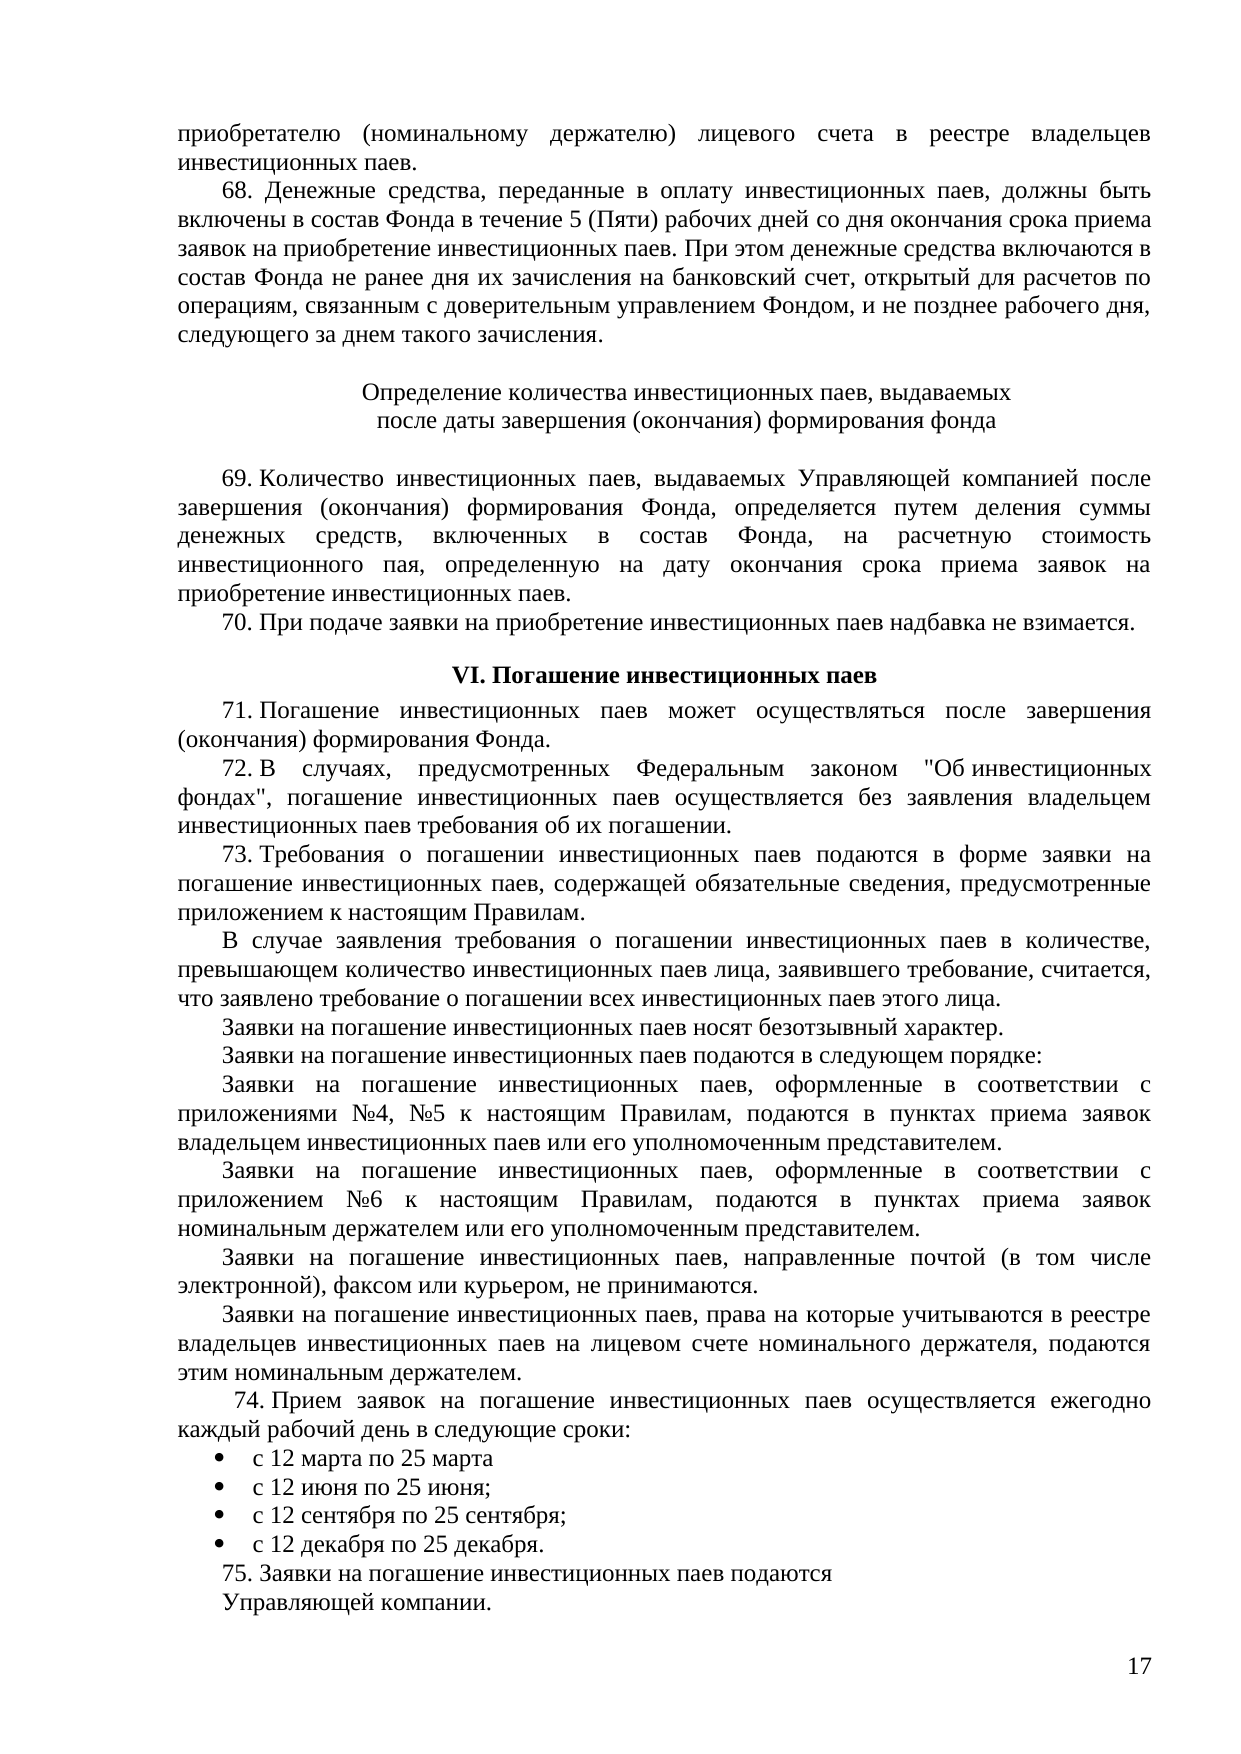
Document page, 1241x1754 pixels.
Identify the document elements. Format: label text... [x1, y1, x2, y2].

text Заявки на погашение инвестиционных паев, оформленные в соответствии с приложением №6 к настоящим Правилам, подаются в пунктах приема заявок номинальным держателем или его уполномоченным представителем. [177, 1156, 1152, 1242]
list с 12 июня по 25 июня; [215, 1472, 1152, 1501]
list с 12 сентября по 25 сентября; [215, 1501, 1152, 1529]
text Определение количества инвестиционных паев, выдаваемых [177, 377, 1152, 406]
text Управляющей компании. [177, 1587, 1152, 1616]
text Заявки на погашение инвестиционных паев, оформленные в соответствии с приложениями №4, №5 к настоящим Правилам, подаются в пунктах приема заявок владельцем инвестиционных паев или его уполномоченным представителем. [177, 1069, 1152, 1156]
list с 12 декабря по 25 декабря. [215, 1529, 1152, 1558]
text 72. В случаях, предусмотренных Федеральным законом "Об инвестиционных фондах", погашение инвестиционных паев осуществляется без заявления владельцем инвестиционных паев требования об их погашении. [177, 753, 1152, 839]
list с 12 марта по 25 марта [215, 1443, 1152, 1472]
text 71. Погашение инвестиционных паев может осуществляться после завершения (окончания) формирования Фонда. [177, 696, 1152, 753]
text В случае заявления требования о погашении инвестиционных паев в количестве, превышающем количество инвестиционных паев лица, заявившего требование, считается, что заявлено требование о погашении всех инвестиционных паев этого лица. [177, 926, 1152, 1012]
text 69. Количество инвестиционных паев, выдаваемых Управляющей компанией после завершения (окончания) формирования Фонда, определяется путем деления суммы денежных средств, включенных в состав Фонда, на расчетную стоимость инвестиционного пая, определенную на дату окончания срока приема заявок на приобретение инвестиционных паев. [177, 463, 1152, 607]
text VI. Погашение инвестиционных паев [177, 661, 1152, 689]
text 74. Прием заявок на погашение инвестиционных паев осуществляется ежегодно каждый рабочий день в следующие сроки: [177, 1386, 1152, 1443]
text Заявки на погашение инвестиционных паев, направленные почтой (в том числе электронной), факсом или курьером, не принимаются. [177, 1242, 1152, 1299]
text Заявки на погашение инвестиционных паев, права на которые учитываются в реестре владельцев инвестиционных паев на лицевом счете номинального держателя, подаются этим номинальным держателем. [177, 1299, 1152, 1386]
text 75. Заявки на погашение инвестиционных паев подаются [177, 1558, 1152, 1587]
text Заявки на погашение инвестиционных паев носят безотзывный характер. [177, 1012, 1152, 1041]
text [177, 118, 1152, 176]
text после даты завершения (окончания) формирования фонда [177, 406, 1152, 434]
text 73. Требования о погашении инвестиционных паев подаются в форме заявки на погашение инвестиционных паев, содержащей обязательные сведения, предусмотренные приложением к настоящим Правилам. [177, 839, 1152, 926]
text 70. При подаче заявки на приобретение инвестиционных паев надбавка не взимается. [177, 607, 1152, 636]
text Заявки на погашение инвестиционных паев подаются в следующем порядке: [177, 1041, 1152, 1069]
text 68. Денежные средства, переданные в оплату инвестиционных паев, должны быть включены в состав Фонда в течение 5 (Пяти) рабочих дней со дня окончания срока приема заявок на приобретение инвестиционных паев. При этом денежные средства включаются в состав Фонда не ранее дня их зачисления на банковский счет, открытый для расчетов по операциям, связанным с доверительным управлением Фондом, и не позднее рабочего дня, следующего за днем такого зачисления. [177, 176, 1152, 348]
